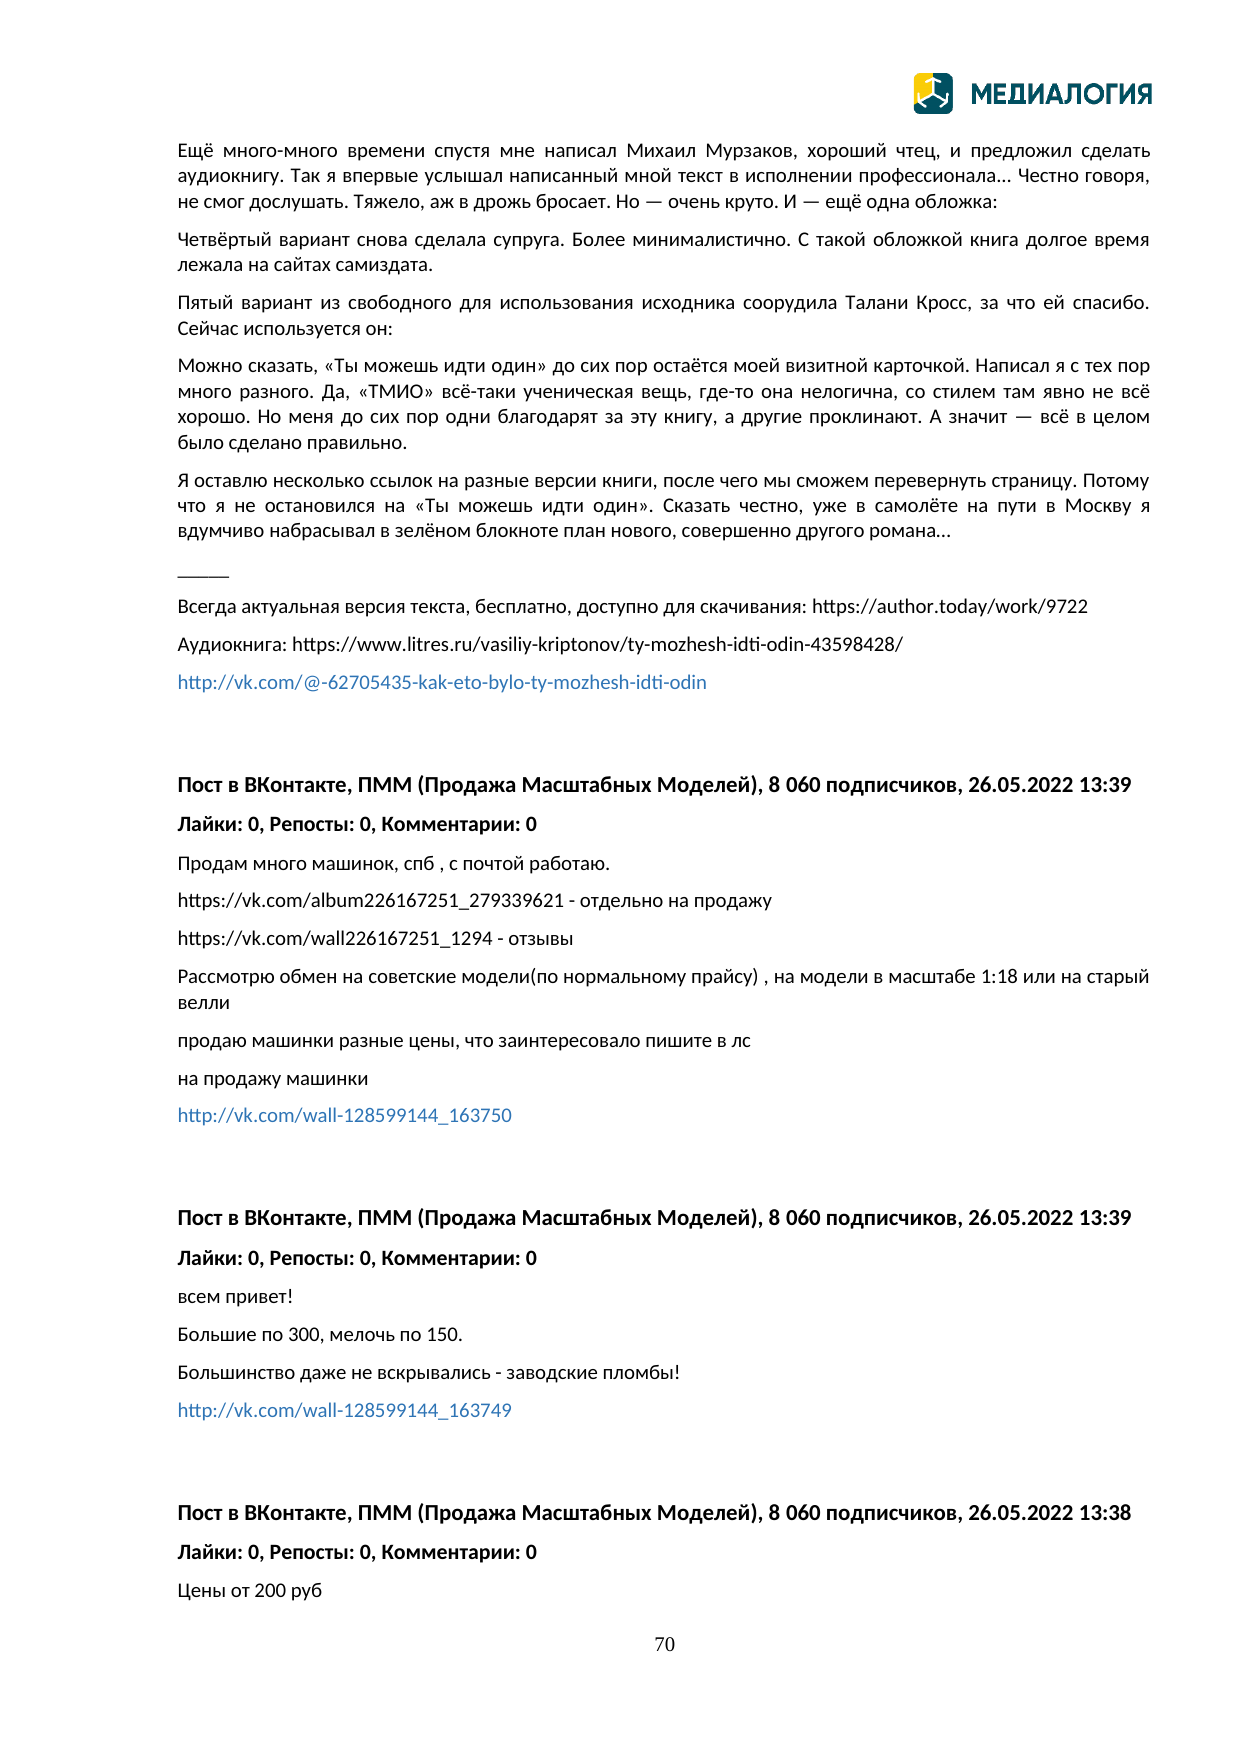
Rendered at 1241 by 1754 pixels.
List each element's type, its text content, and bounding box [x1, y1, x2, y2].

text Пост в ВКонтакте, ПММ (Продажа Масштабных Моделей), 8 060 подписчиков, 26.05.2022 13:38 [177, 1498, 1152, 1526]
text на продажу машинки [177, 1065, 1152, 1090]
text Пятый вариант из свободного для использования исходника соорудила Талани Кросс, за что ей спасибо. Сейчас используется он: [177, 289, 1152, 340]
picture [913, 73, 1152, 114]
text Большинство даже не вскрывались - заводские пломбы! [177, 1359, 1152, 1384]
text http://vk.com/wall-128599144_163750 [177, 1103, 1152, 1128]
text всем привет! [177, 1283, 1152, 1309]
text Аудиокнига: https://www.litres.ru/vasiliy-kriptonov/ty-mozhesh-idti-odin-43598428/ [177, 631, 1152, 657]
text Пост в ВКонтакте, ПММ (Продажа Масштабных Моделей), 8 060 подписчиков, 26.05.2022 13:39 [177, 1203, 1152, 1232]
text Можно сказать, «Ты можешь идти один» до сих пор остаётся моей визитной карточкой. Написал я с тех пор много разного. Да, «ТМИО» всё-таки ученическая вещь, где-то она нелогична, со стилем там явно не всё хорошо. Но меня до сих пор одни благодарят за эту книгу, а другие проклинают. А значит — всё в целом было сделано правильно. [177, 353, 1152, 454]
text продаю машинки разные цены, что заинтересовало пишите в лс [177, 1027, 1152, 1052]
text _____ [177, 556, 1152, 581]
text Четвёртый вариант снова сделала супруга. Более минималистично. С такой обложкой книга долгое время лежала на сайтах самиздата. [177, 226, 1152, 277]
text Пост в ВКонтакте, ПММ (Продажа Масштабных Моделей), 8 060 подписчиков, 26.05.2022 13:39 [177, 770, 1152, 798]
text Продам много машинок, спб , с почтой работаю. [177, 850, 1152, 875]
text Ещё много-много времени спустя мне написал Михаил Мурзаков, хороший чтец, и предложил сделать аудиокнигу. Так я впервые услышал написанный мной текст в исполнении профессионала... Честно говоря, не смог дослушать. Тяжело, аж в дрожь бросает. Но — очень круто. И — ещё одна обложка: [177, 137, 1152, 213]
text Лайки: 0, Репосты: 0, Комментарии: 0 [177, 811, 1152, 837]
text Большие по 300, мелочь по 150. [177, 1321, 1152, 1347]
text Я оставлю несколько ссылок на разные версии книги, после чего мы сможем перевернуть страницу. Потому что я не остановился на «Ты можешь идти один». Сказать честно, уже в самолёте на пути в Москву я вдумчиво набрасывал в зелёном блокноте план нового, совершенно другого романа… [177, 467, 1152, 543]
text https://vk.com/wall226167251_1294 - отзывы [177, 926, 1152, 951]
text Лайки: 0, Репосты: 0, Комментарии: 0 [177, 1538, 1152, 1565]
text https://vk.com/album226167251_279339621 - отдельно на продажу [177, 888, 1152, 913]
text Всегда актуальная версия текста, бесплатно, доступно для скачивания: https://author.today/work/9722 [177, 593, 1152, 619]
text http://vk.com/wall-128599144_163749 [177, 1397, 1152, 1422]
text http://vk.com/@-62705435-kak-eto-bylo-ty-mozhesh-idti-odin [177, 669, 1152, 695]
text Цены от 200 руб [177, 1577, 1152, 1603]
text Лайки: 0, Репосты: 0, Комментарии: 0 [177, 1244, 1152, 1271]
text Рассмотрю обмен на советские модели(по нормальному прайсу) , на модели в масштабе 1:18 или на старый велли [177, 963, 1152, 1014]
